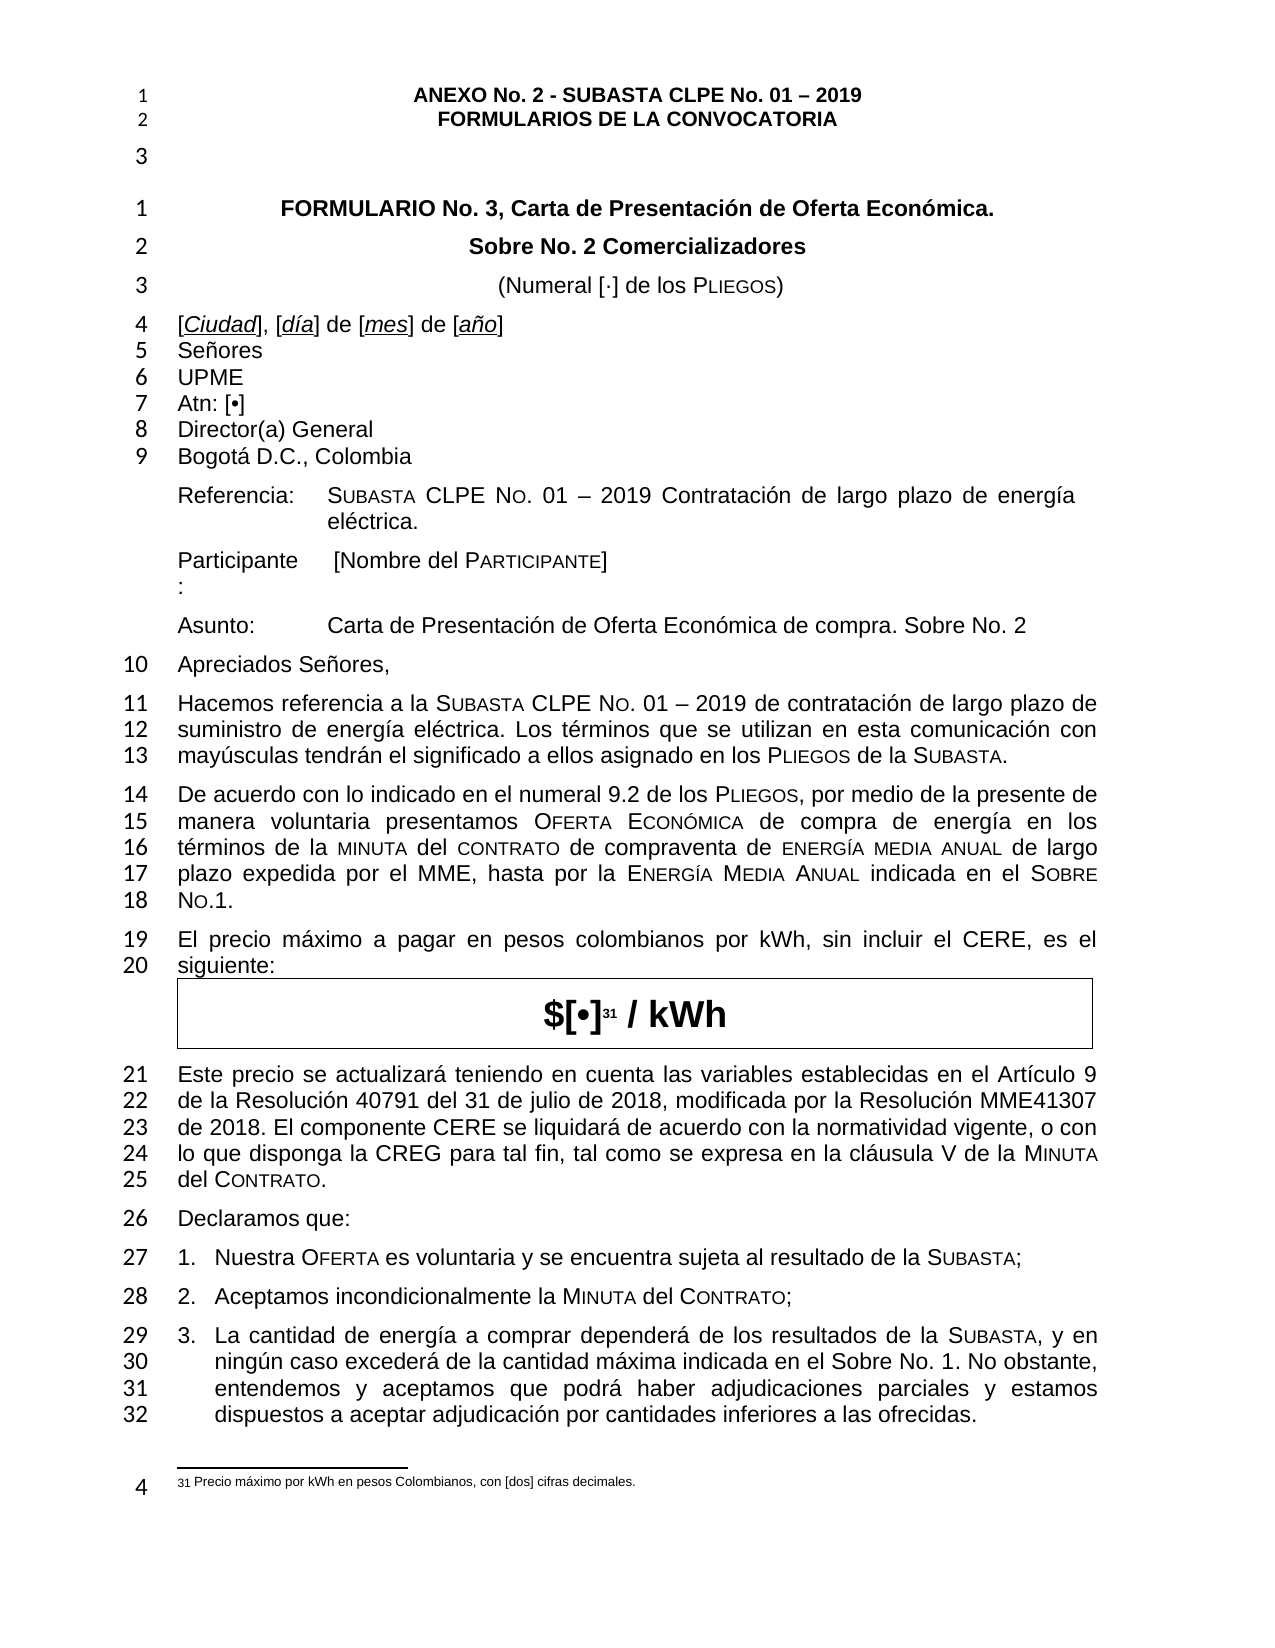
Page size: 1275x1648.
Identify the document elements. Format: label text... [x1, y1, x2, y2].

text Atn: [•] [177, 390, 1098, 416]
table_header Subasta CLPE No. 01 – 2019 Contratación de largo plazo de energía eléctrica. [316, 469, 1087, 534]
table_cell [Nombre del Participante] [316, 534, 1087, 599]
text Director(a) General [177, 416, 1098, 443]
text [Ciudad], [día] de [mes] de [año] [177, 311, 1098, 337]
text Este precio se actualizará teniendo en cuenta las variables establecidas en el Artículo 9 de la Resolución 40791 del 31 de julio de 2018, modificada por la Resolución MME41307 de 2018. El componente CERE se liquidará de acuerdo con la normatividad vigente, o con lo que disponga la CREG para tal fin, tal como se expresa en la cláusula V de la Minuta del Contrato. [177, 1061, 1098, 1193]
table_cell Carta de Presentación de Oferta Económica de compra. Sobre No. 2 [316, 600, 1087, 638]
list La cantidad de energía a comprar dependerá de los resultados de la Subasta, y en ningún caso excederá de la cantidad máxima indicada en el Sobre No. 1. No obstante, entendemos y aceptamos que podrá haber adjudicaciones parciales y estamos dispuestos a aceptar adjudicación por cantidades inferiores a las ofrecidas. [177, 1322, 1098, 1427]
table_cell Asunto: [166, 600, 316, 638]
text Hacemos referencia a la Subasta CLPE No. 01 – 2019 de contratación de largo plazo de suministro de energía eléctrica. Los términos que se utilizan en esta comunicación con mayúsculas tendrán el significado a ellos asignado en los Pliegos de la Subasta. [177, 690, 1098, 769]
table_header Referencia: [166, 469, 316, 534]
list Aceptamos incondicionalmente la Minuta del Contrato; [177, 1283, 1098, 1309]
table_header $[•] / kWh [178, 979, 1092, 1047]
text (Numeral [·] de los Pliegos) [177, 272, 1098, 298]
text Apreciados Señores, [177, 651, 1098, 677]
text Bogotá D.C., Colombia [177, 443, 1098, 469]
subtitle Sobre No. 2 Comercializadores [177, 233, 1098, 260]
text Señores [177, 337, 1098, 364]
text UPME [177, 364, 1098, 390]
text Declaramos que: [177, 1205, 1098, 1232]
text El precio máximo a pagar en pesos colombianos por kWh, sin incluir el CERE, es el siguiente: [177, 926, 1098, 978]
table_cell Participante: [166, 534, 316, 599]
text De acuerdo con lo indicado en el numeral 9.2 de los Pliegos, por medio de la presente de manera voluntaria presentamos Oferta Económica de compra de energía en los términos de la minuta del contrato de compraventa de energía media anual de largo plazo expedida por el MME, hasta por la Energía Media Anual indicada en el Sobre No.1. [177, 781, 1098, 913]
list Nuestra Oferta es voluntaria y se encuentra sujeta al resultado de la Subasta; [177, 1244, 1098, 1271]
subtitle FORMULARIO No. 3, Carta de Presentación de Oferta Económica. [177, 194, 1098, 221]
